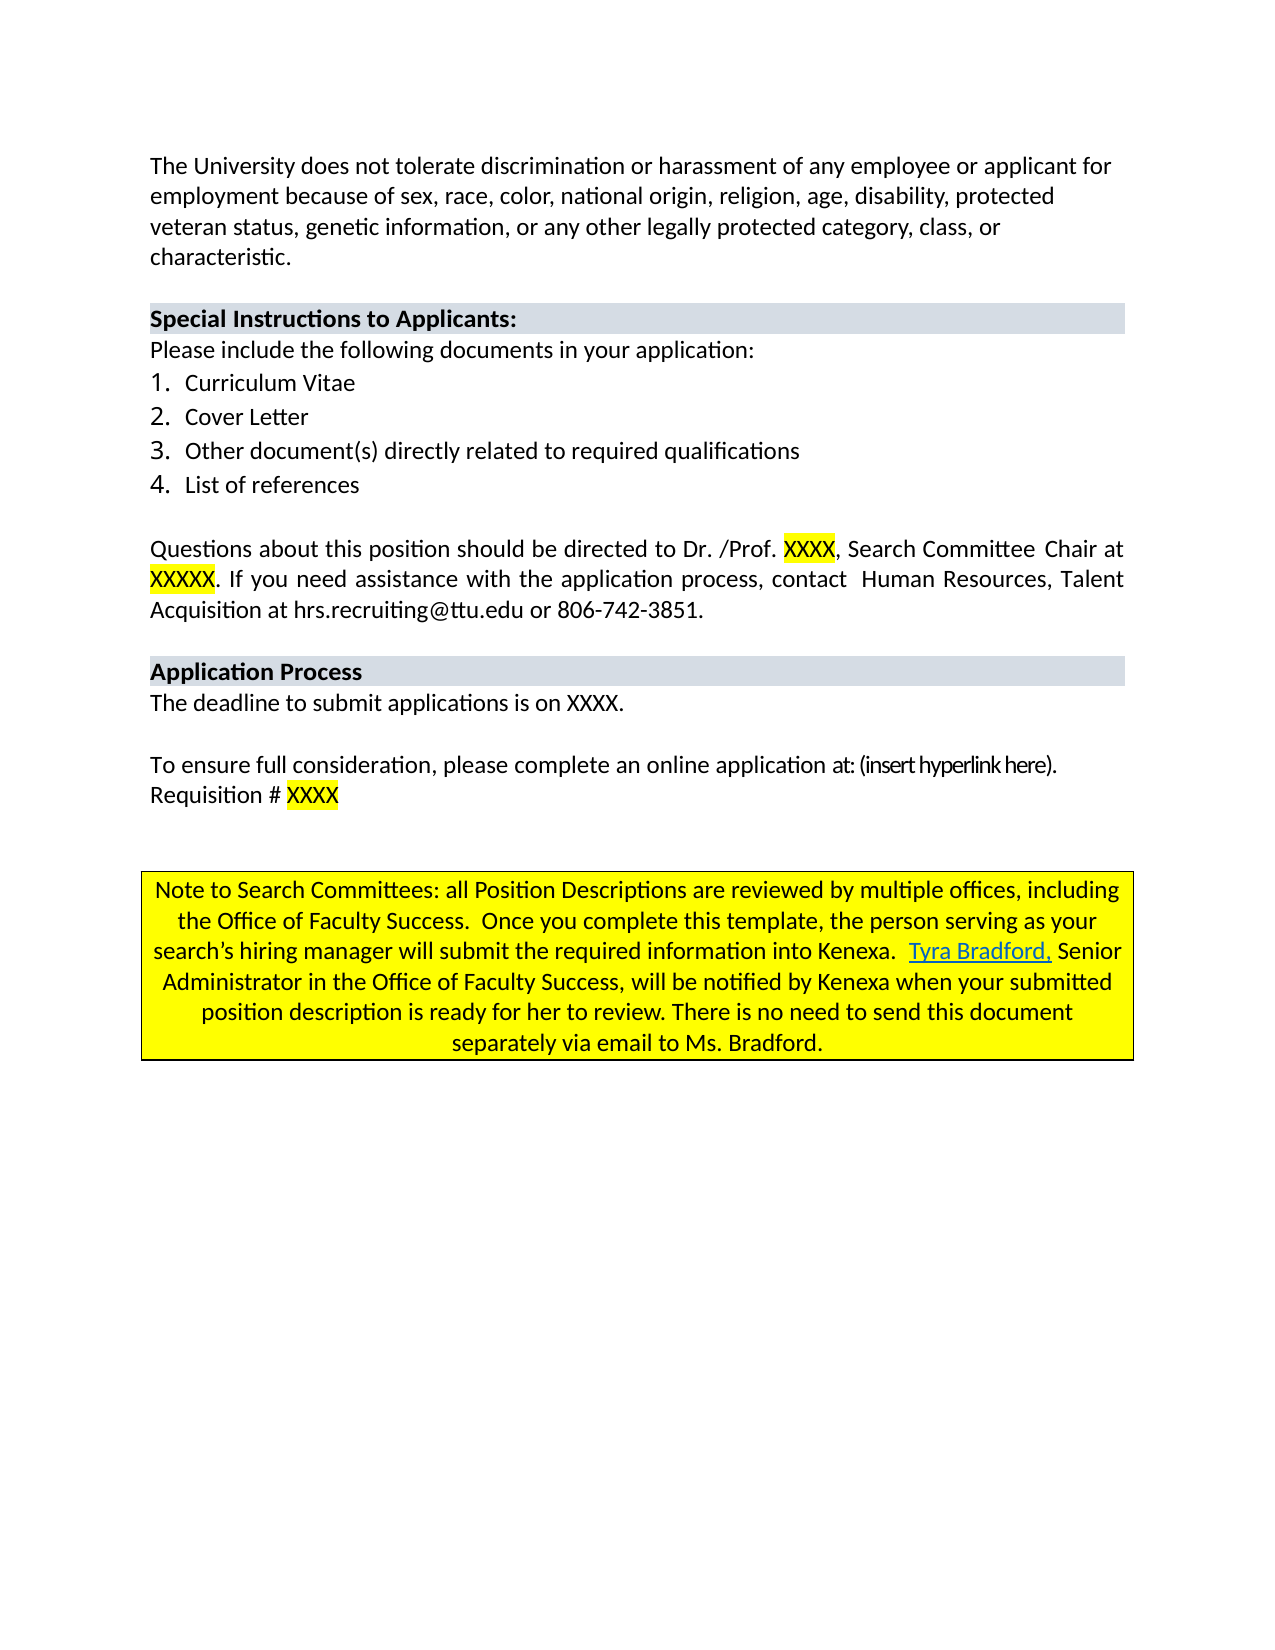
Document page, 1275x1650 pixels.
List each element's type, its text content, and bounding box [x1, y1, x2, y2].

list List of references [150, 467, 1125, 501]
text The deadline to submit applications is on XXXX. [150, 687, 1113, 717]
text The University does not tolerate discrimination or harassment of any employee or applicant for employment because of sex, race, color, national origin, religion, age, disability, protected veteran status, genetic information, or any other legally protected category, class, or characteristic. [150, 150, 1125, 272]
text To ensure full consideration, please complete an online application at: (insert hyperlink here). Requisition # XXXX [150, 749, 1113, 810]
list Curriculum Vitae [150, 365, 1125, 399]
text Application Process [150, 656, 1125, 686]
text Special Instructions to Applicants: [150, 303, 1125, 334]
text Note to Search Committees: all Position Descriptions are reviewed by multiple offices, including the Office of Faculty Success. Once you complete this template, the person serving as your search’s hiring manager will submit the required information into Kenexa. Tyra Bradford, Senior Administrator in the Office of Faculty Success, will be notified by Kenexa when your submitted position description is ready for her to review. There is no need to send this document separately via email to Ms. Bradford. [142, 872, 1133, 1059]
text Please include the following documents in your application: [150, 334, 1125, 365]
list Cover Letter [150, 399, 1125, 433]
list Other document(s) directly related to required qualifications [150, 433, 1125, 467]
text Questions about this position should be directed to Dr. /Prof. XXXX, Search Committee Chair at XXXXX. If you need assistance with the application process, contact Human Resources, Talent Acquisition at hrs.recruiting@ttu.edu or 806-742-3851. [150, 533, 1125, 624]
